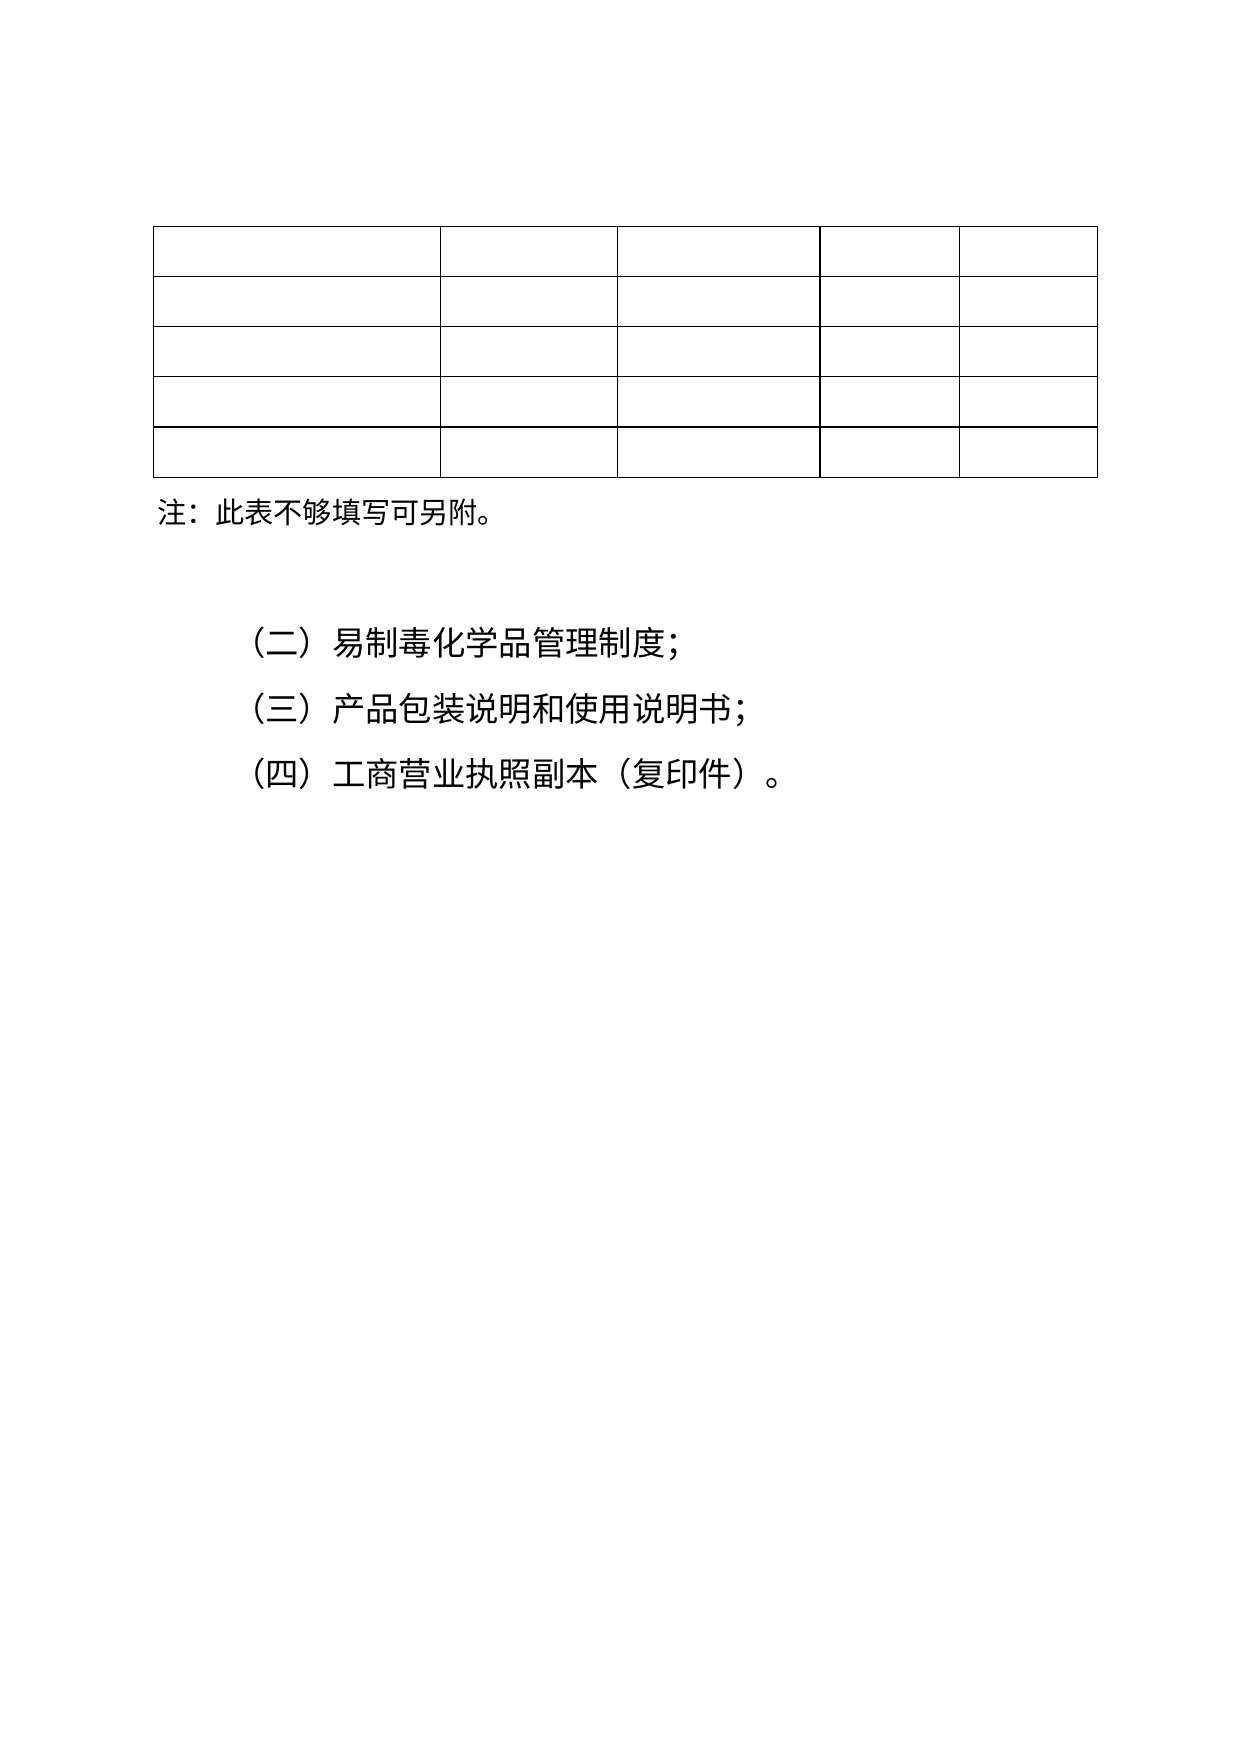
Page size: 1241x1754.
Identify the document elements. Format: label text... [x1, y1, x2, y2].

table_cell [441, 327, 617, 376]
table_cell [441, 428, 617, 477]
text （三）产品包装说明和使用说明书； [165, 674, 1081, 739]
table_cell [960, 277, 1097, 326]
table_cell [821, 277, 959, 326]
table_cell [618, 227, 819, 276]
table_cell [821, 227, 959, 276]
table_cell [154, 377, 440, 426]
table_cell [821, 377, 959, 426]
table_cell [960, 327, 1097, 376]
table_cell [154, 227, 440, 276]
table_cell [618, 377, 819, 426]
table_cell [821, 327, 959, 376]
table_cell [441, 277, 617, 326]
table_cell [618, 327, 819, 376]
table_cell [618, 428, 819, 477]
table_cell [960, 227, 1097, 276]
table_cell [821, 428, 959, 477]
table_cell [154, 277, 440, 326]
table_cell [441, 227, 617, 276]
text 注：此表不够填写可另附。 [128, 478, 1096, 543]
table_cell [154, 428, 440, 477]
table_cell [618, 277, 819, 326]
table_cell [441, 377, 617, 426]
table_cell [960, 428, 1097, 477]
table_cell [154, 327, 440, 376]
text （四）工商营业执照副本（复印件）。 [165, 739, 1081, 805]
text （二）易制毒化学品管理制度； [165, 608, 1081, 674]
table_cell [960, 377, 1097, 426]
